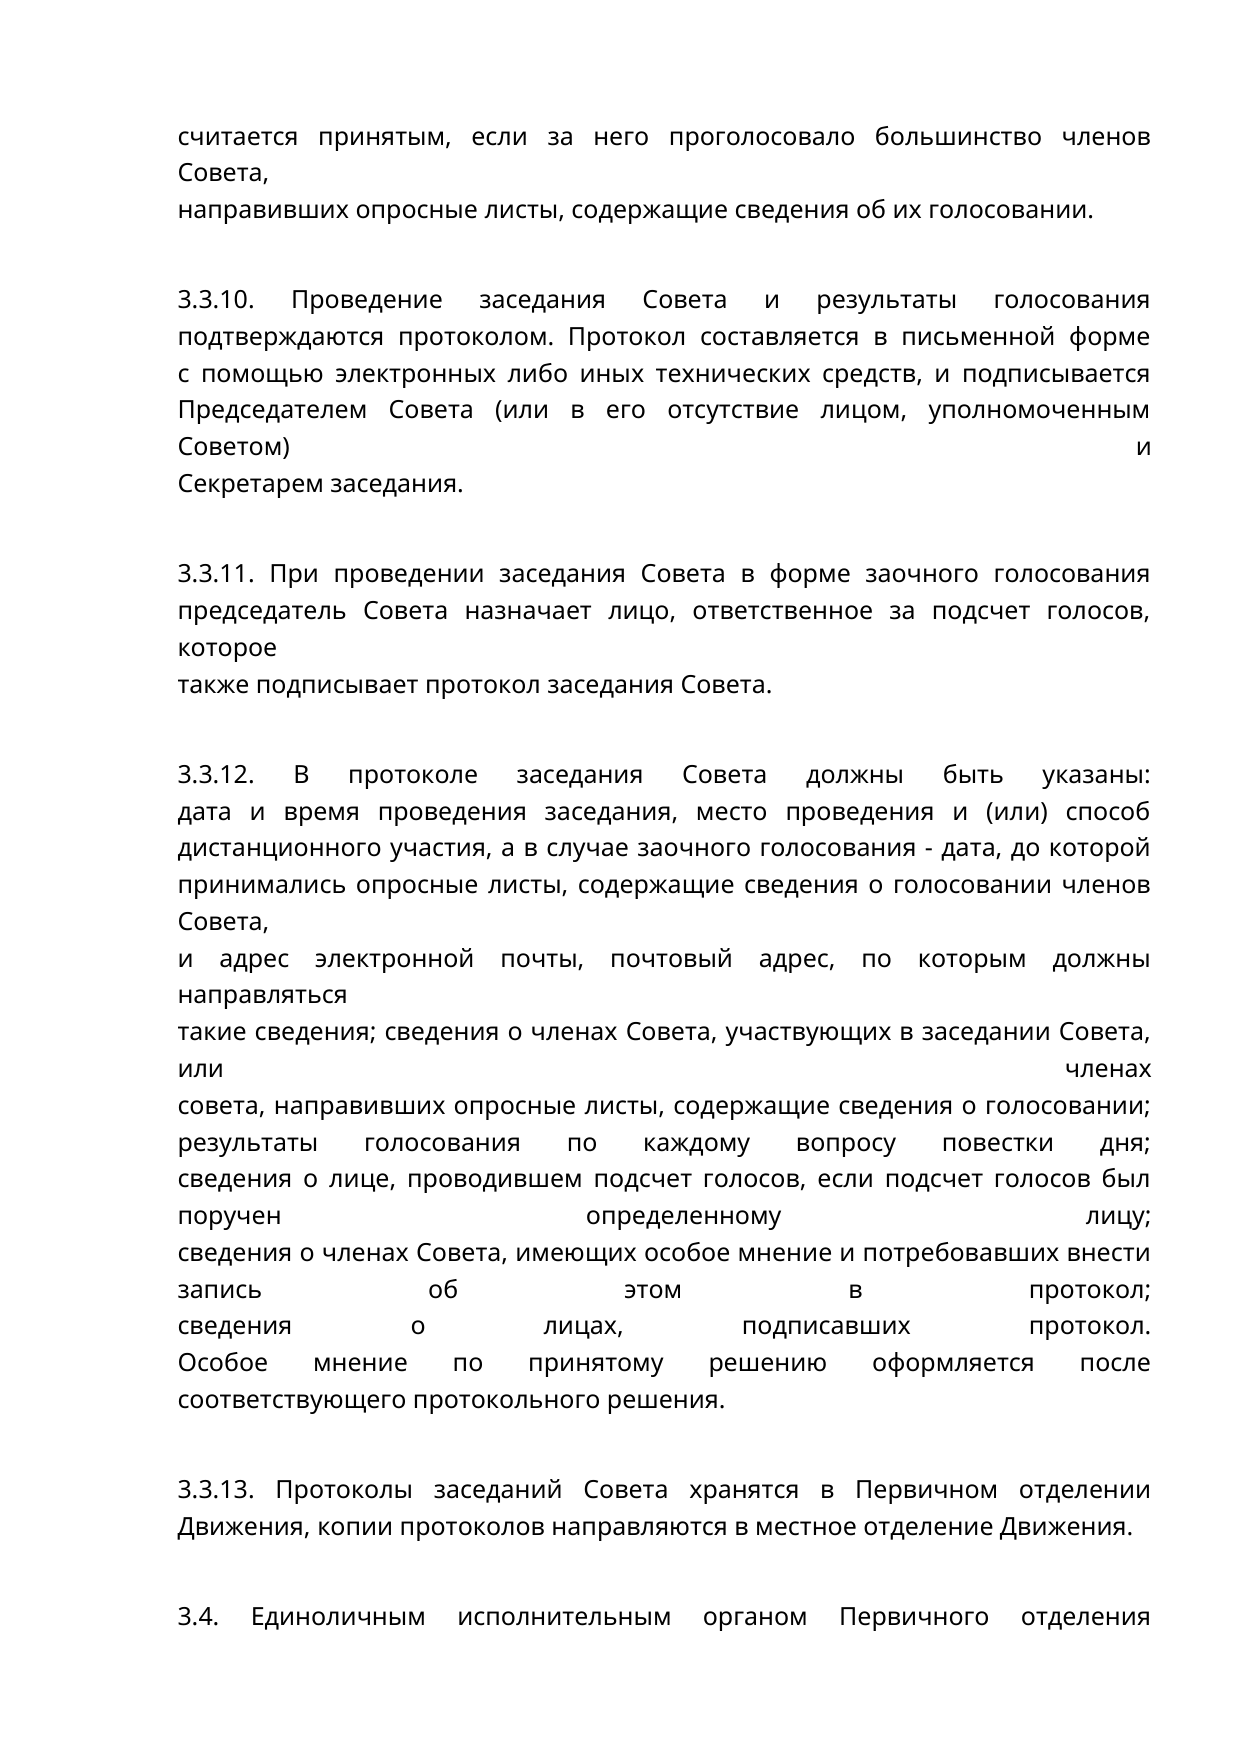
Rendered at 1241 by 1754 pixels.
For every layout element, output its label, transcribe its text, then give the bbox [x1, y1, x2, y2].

text 3.3.12. В протоколе заседания Совета должны быть указаны: дата и время проведения заседания, место проведения и (или) способ дистанционного участия, а в случае заочного голосования - дата, до которой принимались опросные листы, содержащие сведения о голосовании членов Совета, и адрес электронной почты, почтовый адрес, по которым должны направляться такие сведения; сведения о членах Совета, участвующих в заседании Совета, или членах совета, направивших опросные листы, содержащие сведения о голосовании; результаты голосования по каждому вопросу повестки дня; сведения о лице, проводившем подсчет голосов, если подсчет голосов был поручен определенному лицу; сведения о членах Совета, имеющих особое мнение и потребовавших внести запись об этом в протокол; сведения о лицах, подписавших протокол. Особое мнение по принятому решению оформляется после соответствующего протокольного решения. [177, 720, 1152, 1416]
text 3.3.13. Протоколы заседаний Совета хранятся в Первичном отделении Движения, копии протоколов направляются в местное отделение Движения. [177, 1435, 1152, 1543]
text 3.3.11. При проведении заседания Совета в форме заочного голосования председатель Совета назначает лицо, ответственное за подсчет голосов, которое также подписывает протокол заседания Совета. [177, 519, 1152, 700]
text 3.3.10. Проведение заседания Совета и результаты голосования подтверждаются протоколом. Протокол составляется в письменной форме с помощью электронных либо иных технических средств, и подписывается Председателем Совета (или в его отсутствие лицом, уполномоченным Советом) и Секретарем заседания. [177, 245, 1152, 500]
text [177, 118, 1152, 226]
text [177, 1562, 1152, 1633]
